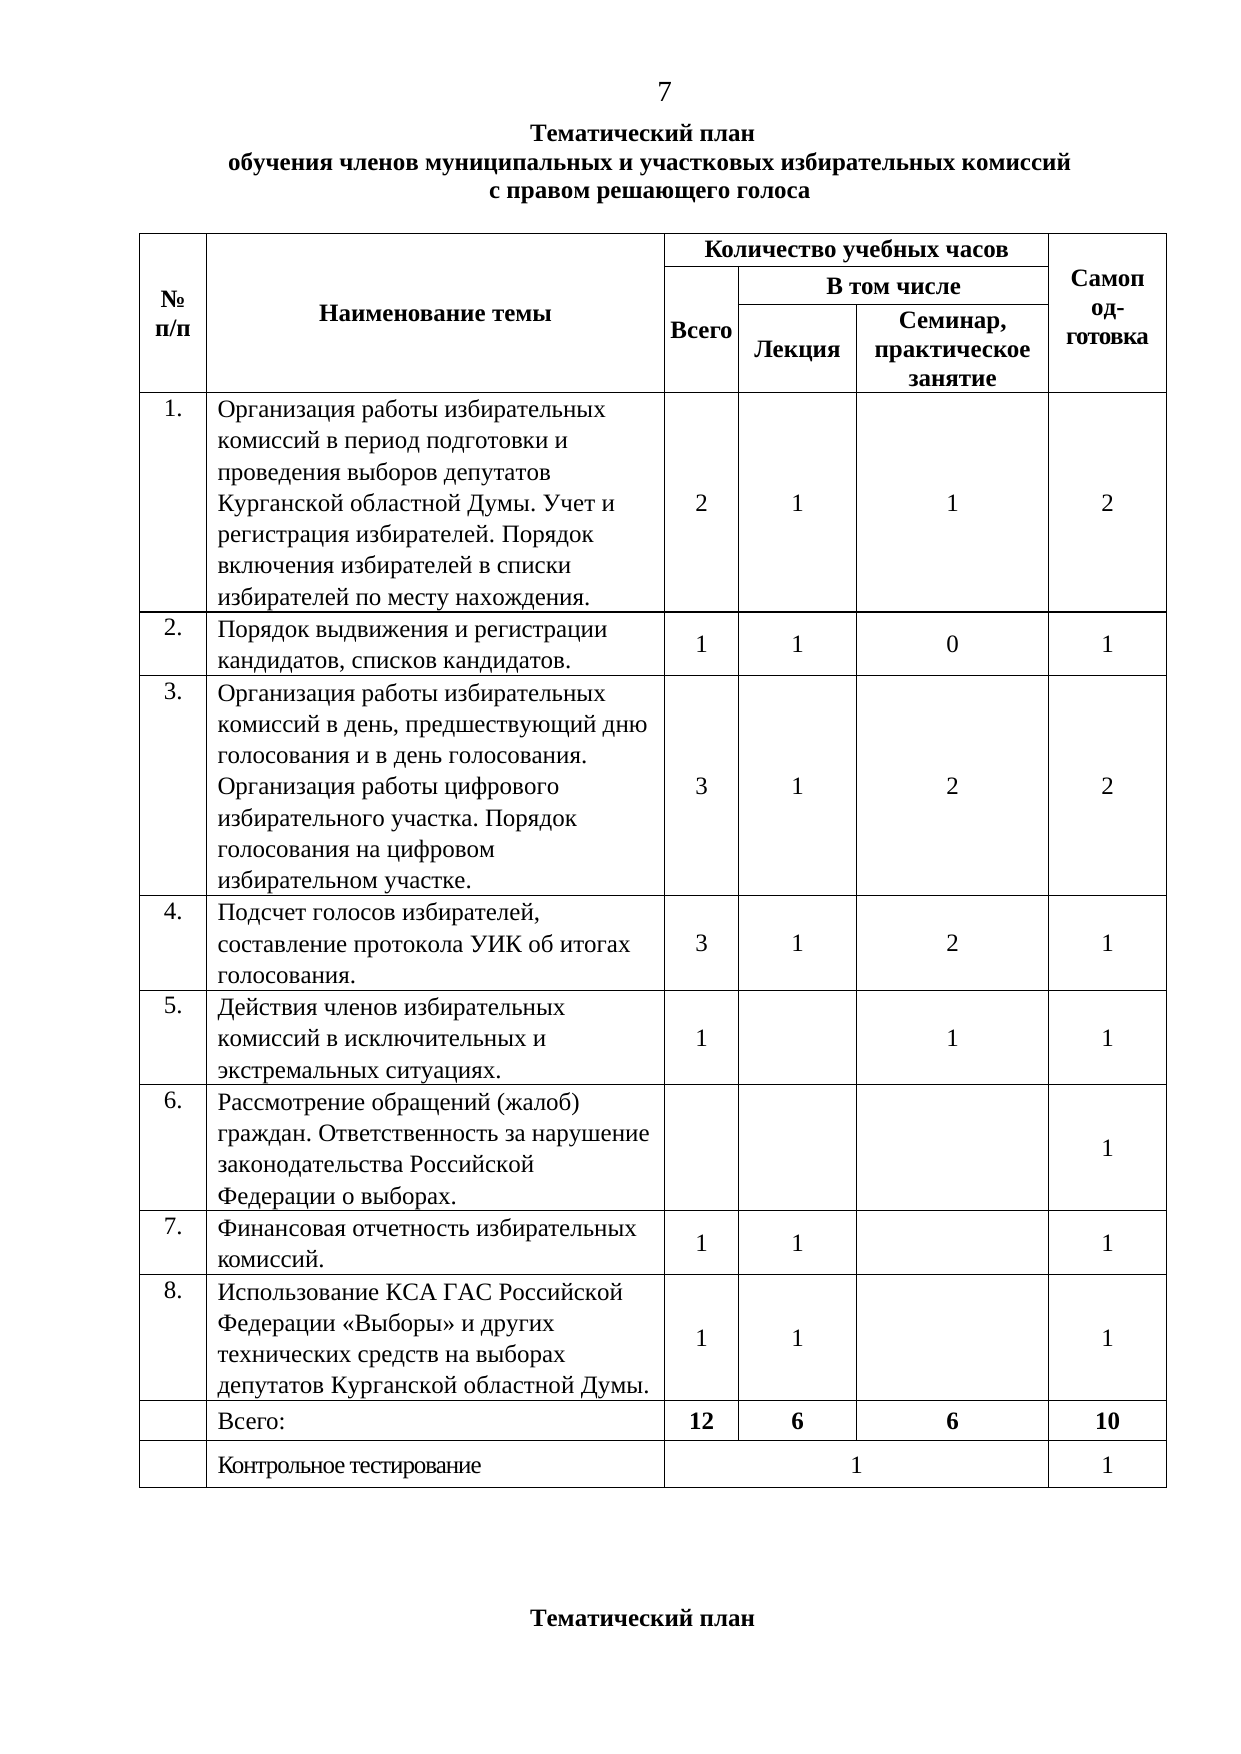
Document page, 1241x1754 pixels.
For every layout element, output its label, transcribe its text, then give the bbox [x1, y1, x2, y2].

table_cell 1 [665, 1275, 738, 1400]
table_cell 2 [665, 393, 738, 611]
table_cell [857, 1085, 1048, 1210]
table_cell Контрольное тестирование [207, 1441, 664, 1487]
table_cell Организация работы избирательных комиссий в день, предшествующий дню голосования и в день голосования. Организация работы цифрового избирательного участка. Порядок голосования на цифровом избирательном участке. [207, 676, 664, 895]
table_cell 1 [1049, 1085, 1166, 1210]
table_cell 1 [665, 1211, 738, 1274]
table_cell Финансовая отчетность избирательных комиссий. [207, 1211, 664, 1274]
table_cell 1 [665, 613, 738, 675]
table_cell 3 [665, 896, 738, 989]
table_cell 1 [665, 991, 738, 1084]
table_cell 1. [140, 393, 206, 611]
table_header Наименование темы [207, 234, 664, 392]
table_cell 1 [739, 896, 856, 989]
table_cell 7. [140, 1211, 206, 1274]
table_cell 8. [140, 1275, 206, 1400]
table_cell 1 [1049, 1211, 1166, 1274]
table_cell 1 [857, 991, 1048, 1084]
table_header Самопод-готовка [1049, 234, 1166, 392]
table_cell 1 [1049, 1441, 1166, 1487]
table_cell 1 [739, 1275, 856, 1400]
table_cell [857, 1211, 1048, 1274]
text Тематический план [133, 1603, 1152, 1632]
table_cell 6. [140, 1085, 206, 1210]
table_cell 1 [739, 393, 856, 611]
table_header Количество учебных часов [665, 234, 1048, 266]
table_cell Всего [665, 267, 738, 392]
table_cell Семинар, практическое занятие [857, 305, 1048, 392]
table_cell [140, 1441, 206, 1487]
table_cell [857, 1275, 1048, 1400]
table_cell 1 [665, 1441, 1048, 1487]
table_cell Подсчет голосов избирателей, составление протокола УИК об итогах голосования. [207, 896, 664, 989]
table_cell 4. [140, 896, 206, 989]
table_cell 0 [857, 613, 1048, 675]
table_cell 2. [140, 613, 206, 675]
table_cell 5. [140, 991, 206, 1084]
table_cell 6 [739, 1401, 856, 1440]
table_cell Лекция [739, 305, 856, 392]
table_cell 1 [739, 1211, 856, 1274]
table_cell 1 [1049, 1275, 1166, 1400]
table_cell 1 [857, 393, 1048, 611]
table_cell 1 [1049, 613, 1166, 675]
table_cell Использование КСА ГАС Российской Федерации «Выборы» и других технических средств на выборах депутатов Курганской областной Думы. [207, 1275, 664, 1400]
table_cell [140, 1401, 206, 1440]
table_cell 1 [739, 613, 856, 675]
table_cell 1 [739, 676, 856, 895]
table_cell Всего: [207, 1401, 664, 1440]
table_cell Порядок выдвижения и регистрации кандидатов, списков кандидатов. [207, 613, 664, 675]
table_cell [739, 991, 856, 1084]
table_header № п/п [140, 234, 206, 392]
table_cell 1 [1049, 896, 1166, 989]
table_cell Организация работы избирательных комиссий в период подготовки и проведения выборов депутатов Курганской областной Думы. Учет и регистрация избирателей. Порядок включения избирателей в списки избирателей по месту нахождения. [207, 393, 664, 611]
table_cell 3. [140, 676, 206, 895]
subtitle обучения членов муниципальных и участковых избирательных комиссий [148, 147, 1152, 176]
table_cell 6 [857, 1401, 1048, 1440]
table_cell В том числе [739, 267, 1048, 304]
table_cell 12 [665, 1401, 738, 1440]
table_cell [739, 1085, 856, 1210]
table_cell 2 [1049, 676, 1166, 895]
subtitle с правом решающего голоса [148, 176, 1152, 204]
text Тематический план [133, 118, 1152, 147]
table_cell 2 [857, 896, 1048, 989]
table_cell 2 [1049, 393, 1166, 611]
table_cell 2 [857, 676, 1048, 895]
table_cell 1 [1049, 991, 1166, 1084]
table_cell Рассмотрение обращений (жалоб) граждан. Ответственность за нарушение законодательства Российской Федерации о выборах. [207, 1085, 664, 1210]
table_cell 10 [1049, 1401, 1166, 1440]
table_cell 3 [665, 676, 738, 895]
table_cell [665, 1085, 738, 1210]
table_cell Действия членов избирательных комиссий в исключительных и экстремальных ситуациях. [207, 991, 664, 1084]
